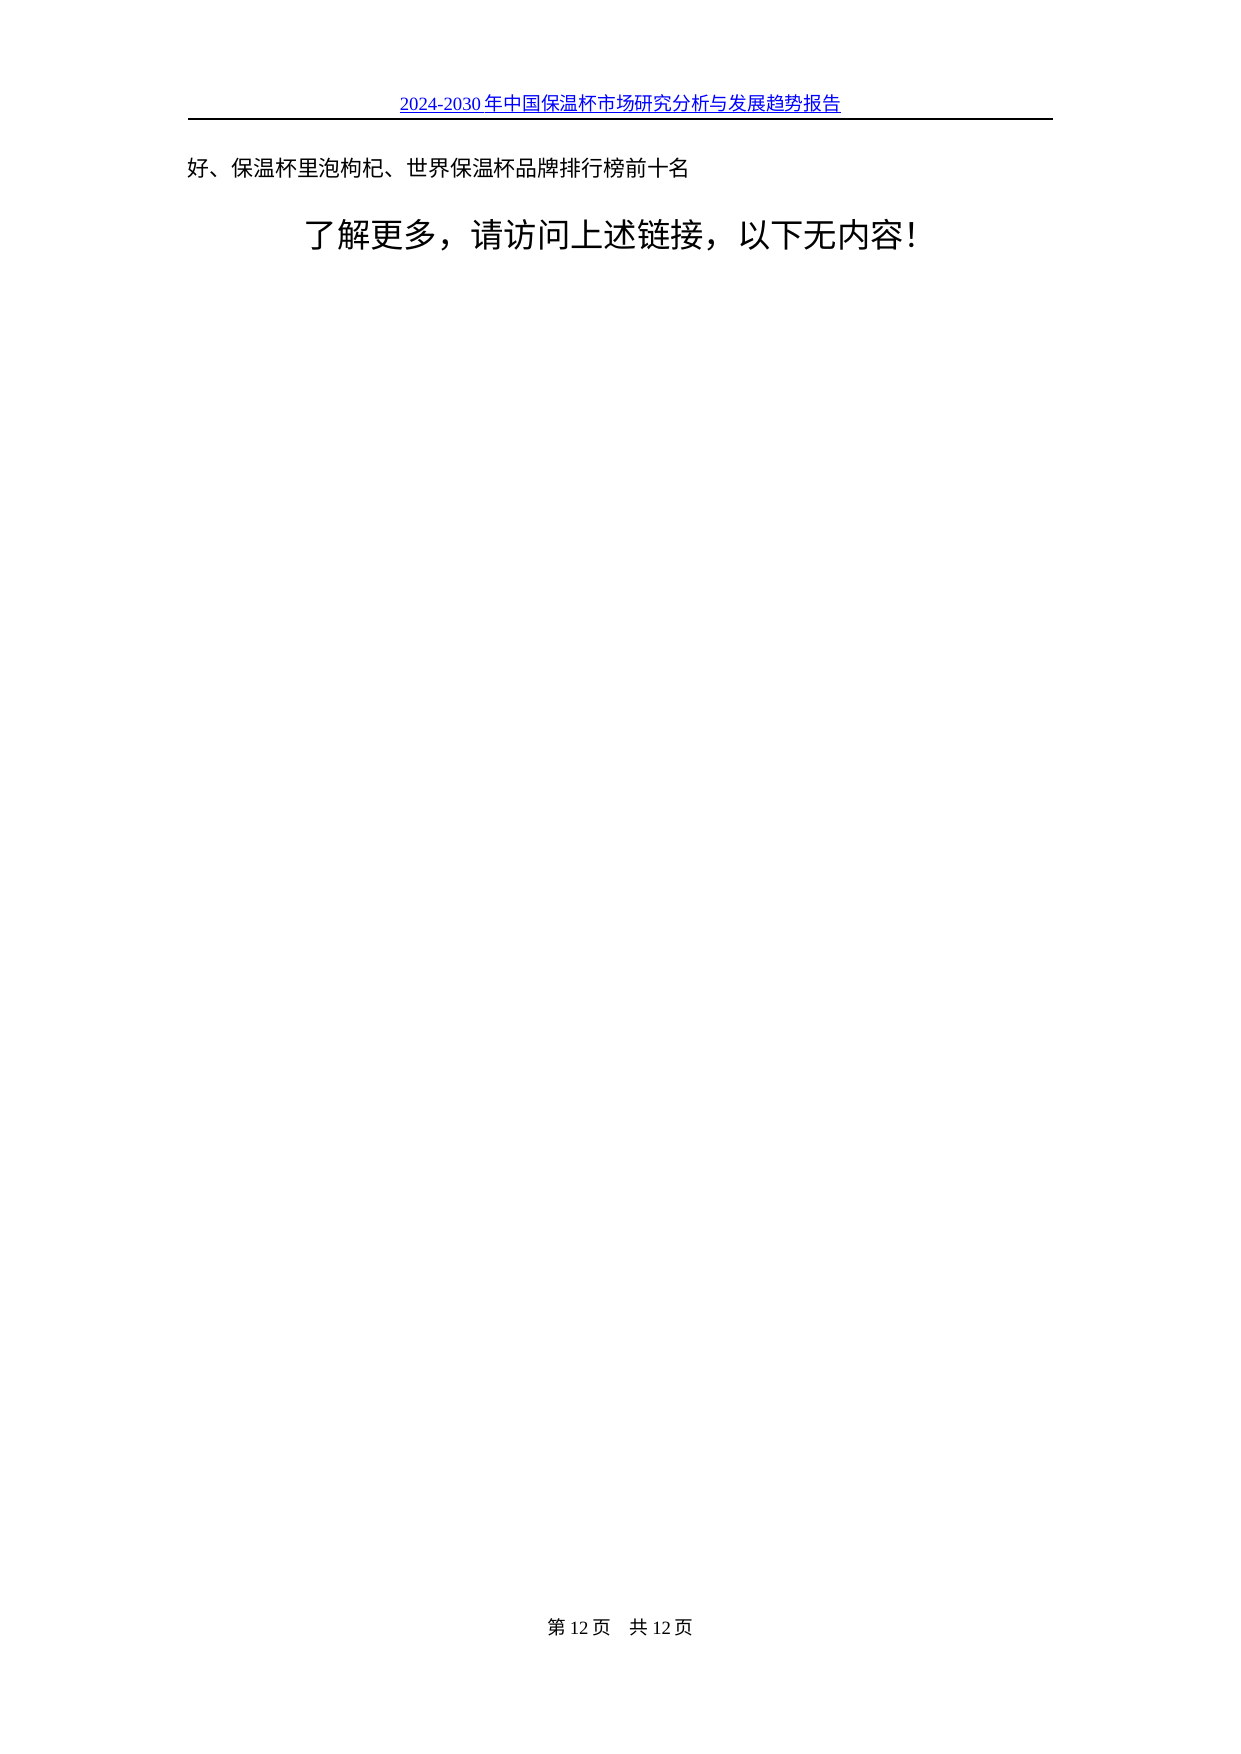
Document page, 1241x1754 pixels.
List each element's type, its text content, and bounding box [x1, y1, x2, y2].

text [187, 150, 1053, 183]
title 了解更多，请访问上述链接，以下无内容！ [187, 200, 1053, 265]
